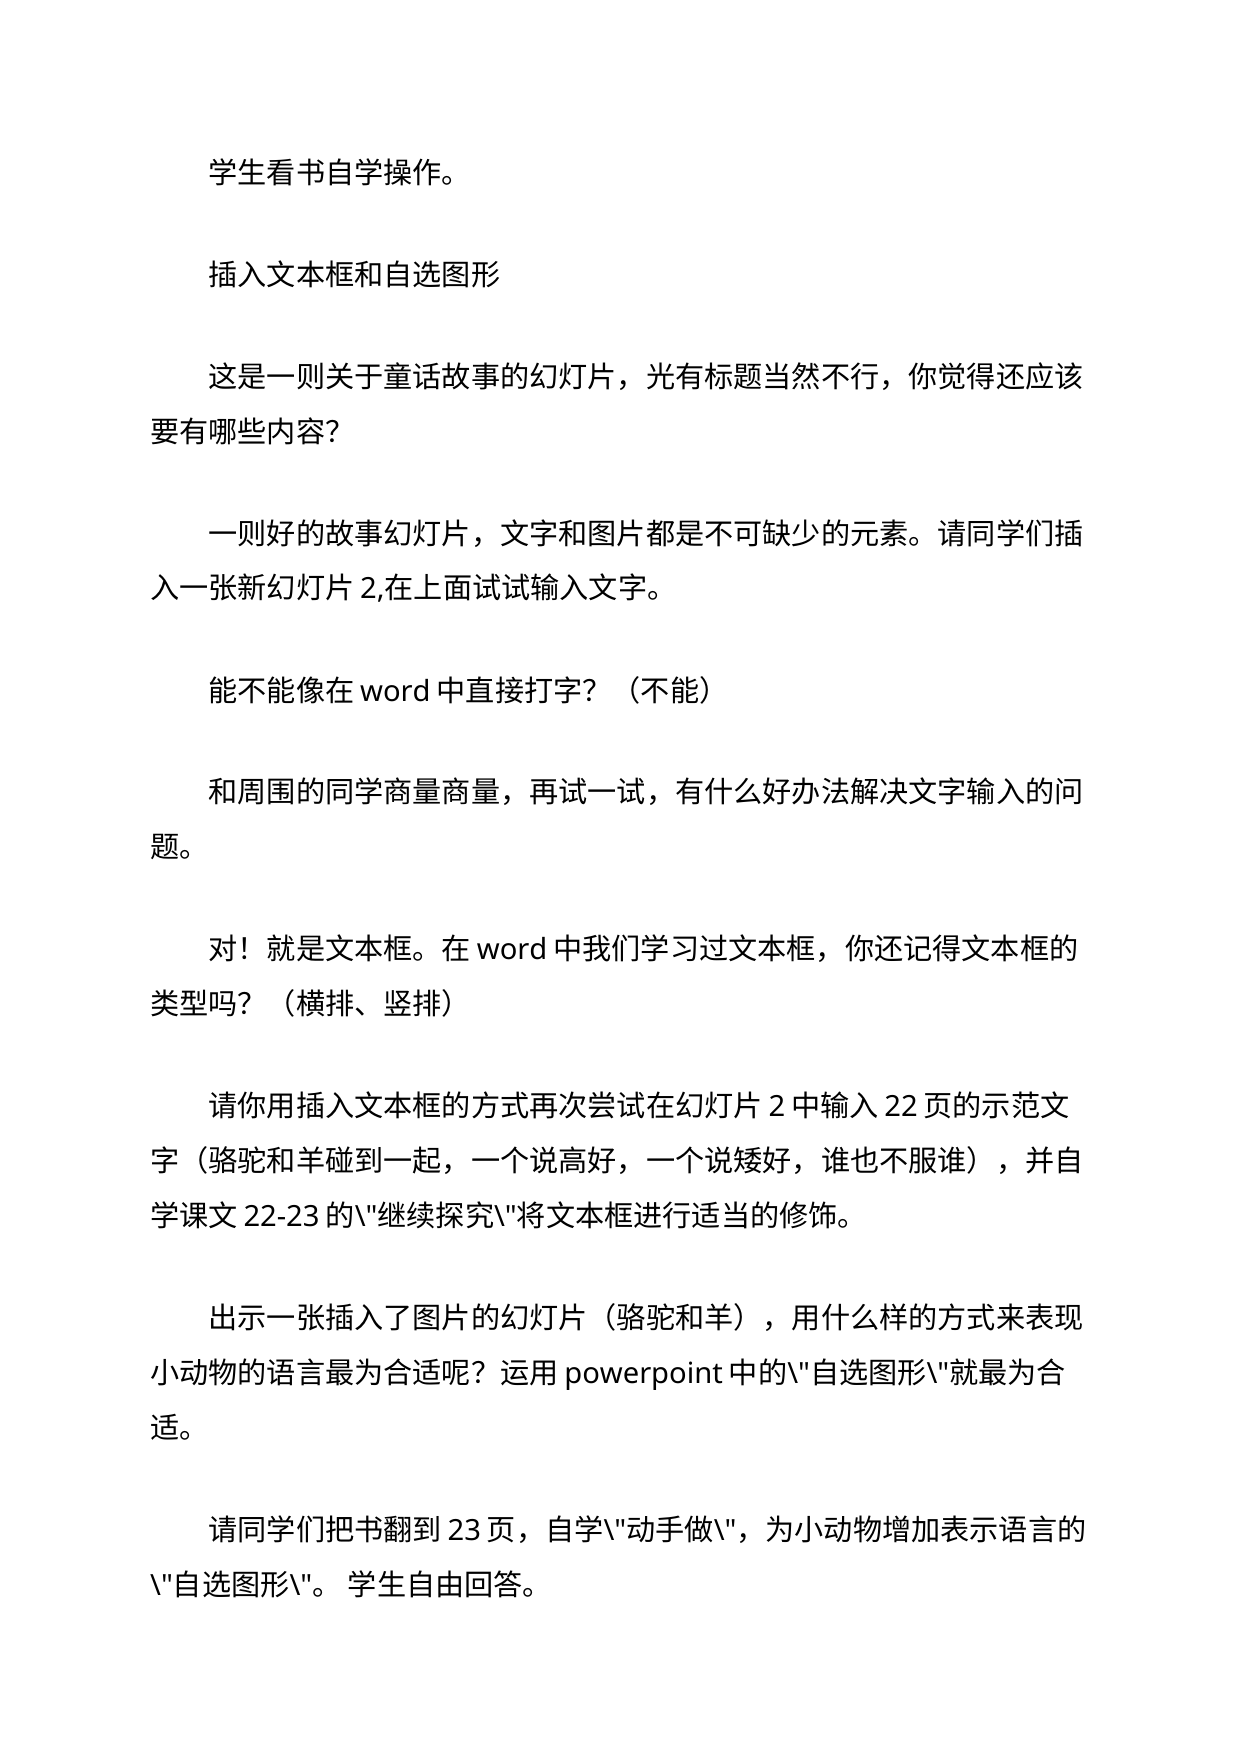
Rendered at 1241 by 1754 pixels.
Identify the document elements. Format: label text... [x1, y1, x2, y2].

text 和周围的同学商量商量，再试一试，有什么好办法解决文字输入的问题。 [150, 769, 1090, 866]
text 能不能像在word中直接打字？（不能） [150, 667, 1090, 709]
text 出示一张插入了图片的幻灯片（骆驼和羊），用什么样的方式来表现小动物的语言最为合适呢？运用powerpoint中的\"自选图形\"就最为合适。 [150, 1294, 1090, 1447]
text 插入文本框和自选图形 [150, 252, 1090, 294]
text 一则好的故事幻灯片，文字和图片都是不可缺少的元素。请同学们插入一张新幻灯片2,在上面试试输入文字。 [150, 510, 1090, 607]
text 对！就是文本框。在word中我们学习过文本框，你还记得文本框的类型吗？（横排、竖排） [150, 926, 1090, 1023]
text 学生看书自学操作。 [150, 150, 1090, 192]
text 请你用插入文本框的方式再次尝试在幻灯片2中输入22页的示范文字（骆驼和羊碰到一起，一个说高好，一个说矮好，谁也不服谁），并自学课文22-23的\"继续探究\"将文本框进行适当的修饰。 [150, 1082, 1090, 1235]
text 这是一则关于童话故事的幻灯片，光有标题当然不行，你觉得还应该要有哪些内容？ [150, 353, 1090, 451]
text 请同学们把书翻到23页，自学\"动手做\"，为小动物增加表示语言的\"自选图形\"。 学生自由回答。 [150, 1506, 1090, 1603]
